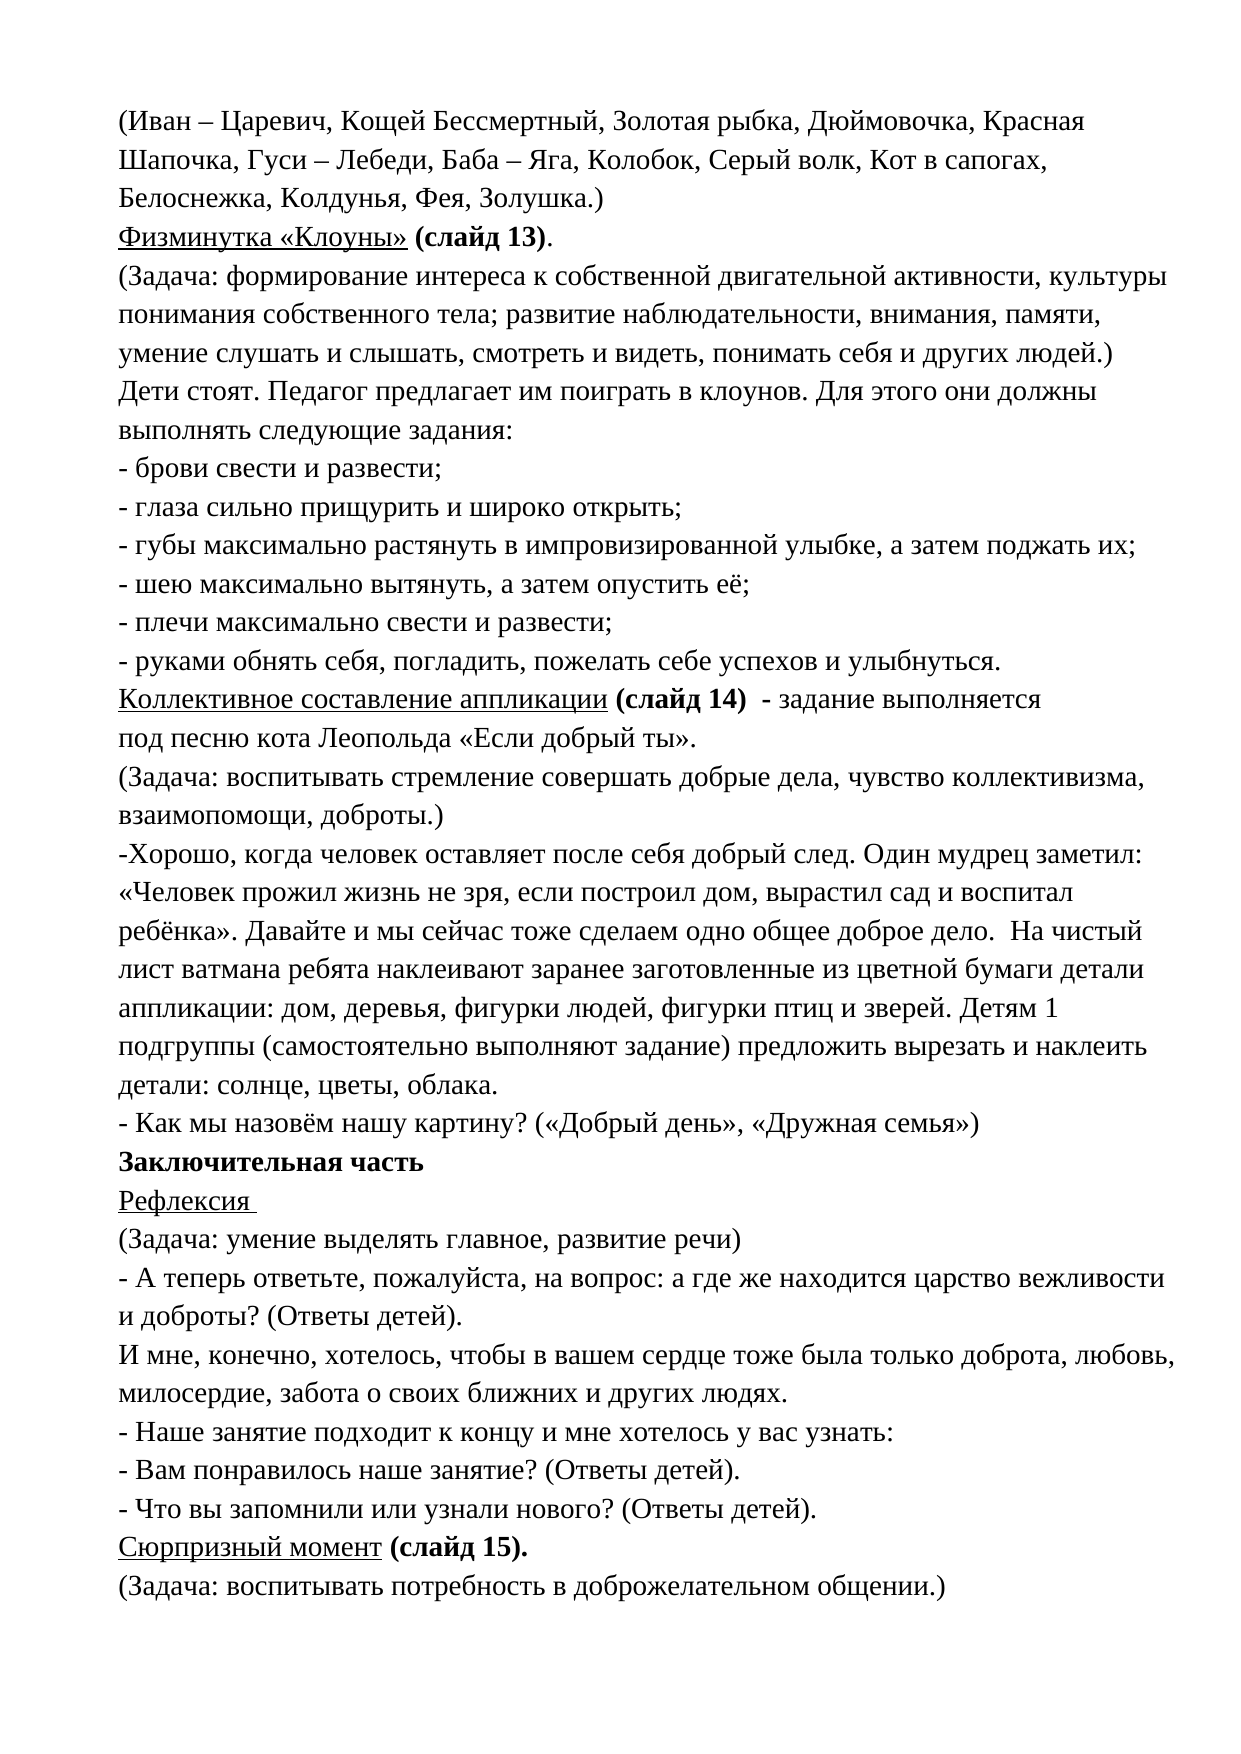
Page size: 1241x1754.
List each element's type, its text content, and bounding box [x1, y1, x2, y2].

text - руками обнять себя, погладить, пожелать себе успехов и улыбнуться. [118, 643, 1181, 677]
text (Задача: формирование интереса к собственной двигательной активности, культуры понимания собственного тела; развитие наблюдательности, внимания, памяти, умение слушать и слышать, смотреть и видеть, понимать себя и других людей.) [118, 258, 1181, 368]
text Коллективное составление аппликации (слайд 14) - задание выполняется [118, 682, 1181, 715]
text - шею максимально вытянуть, а затем опустить её; [118, 566, 1181, 599]
text - глаза сильно прищурить и широко открыть; [118, 489, 1181, 522]
text под песню кота Леопольда «Если добрый ты». [118, 720, 1181, 754]
text Дети стоят. Педагог предлагает им поиграть в клоунов. Для этого они должны выполнять следующие задания: [118, 373, 1181, 445]
text Заключительная часть [118, 1144, 1181, 1178]
text - Вам понравилось наше занятие? (Ответы детей). [118, 1452, 1181, 1486]
text (Задача: воспитывать потребность в доброжелательном общении.) [118, 1568, 1181, 1602]
text - А теперь ответьте, пожалуйста, на вопрос: а где же находится царство вежливости и доброты? (Ответы детей). [118, 1260, 1181, 1332]
text - губы максимально растянуть в импровизированной улыбке, а затем поджать их; [118, 527, 1181, 561]
text -Хорошо, когда человек оставляет после себя добрый след. Один мудрец заметил: «Человек прожил жизнь не зря, если построил дом, вырастил сад и воспитал ребёнка». Давайте и мы сейчас тоже сделаем одно общее доброе дело. На чистый лист ватмана ребята наклеивают заранее заготовленные из цветной бумаги детали аппликации: дом, деревья, фигурки людей, фигурки птиц и зверей. Детям 1 подгруппы (самостоятельно выполняют задание) предложить вырезать и наклеить детали: солнце, цветы, облака. [118, 836, 1181, 1101]
text - Наше занятие подходит к концу и мне хотелось у вас узнать: [118, 1414, 1181, 1447]
text Физминутка «Клоуны» (слайд 13). [118, 219, 1181, 253]
text (Иван – Царевич, Кощей Бессмертный, Золотая рыбка, Дюймовочка, Красная Шапочка, Гуси – Лебеди, Баба – Яга, Колобок, Серый волк, Кот в сапогах, Белоснежка, Колдунья, Фея, Золушка.) [118, 103, 1181, 214]
text - плечи максимально свести и развести; [118, 604, 1181, 638]
text (Задача: умение выделять главное, развитие речи) [118, 1221, 1181, 1255]
text (Задача: воспитывать стремление совершать добрые дела, чувство коллективизма, взаимопомощи, доброты.) [118, 759, 1181, 831]
text И мне, конечно, хотелось, чтобы в вашем сердце тоже была только доброта, любовь, милосердие, забота о своих ближних и других людях. [118, 1337, 1181, 1409]
text Сюрпризный момент (слайд 15). [118, 1529, 1181, 1563]
text - Что вы запомнили или узнали нового? (Ответы детей). [118, 1491, 1181, 1524]
text - брови свести и развести; [118, 450, 1181, 484]
text Рефлексия [118, 1183, 1181, 1216]
text - Как мы назовём нашу картину? («Добрый день», «Дружная семья») [118, 1106, 1181, 1139]
